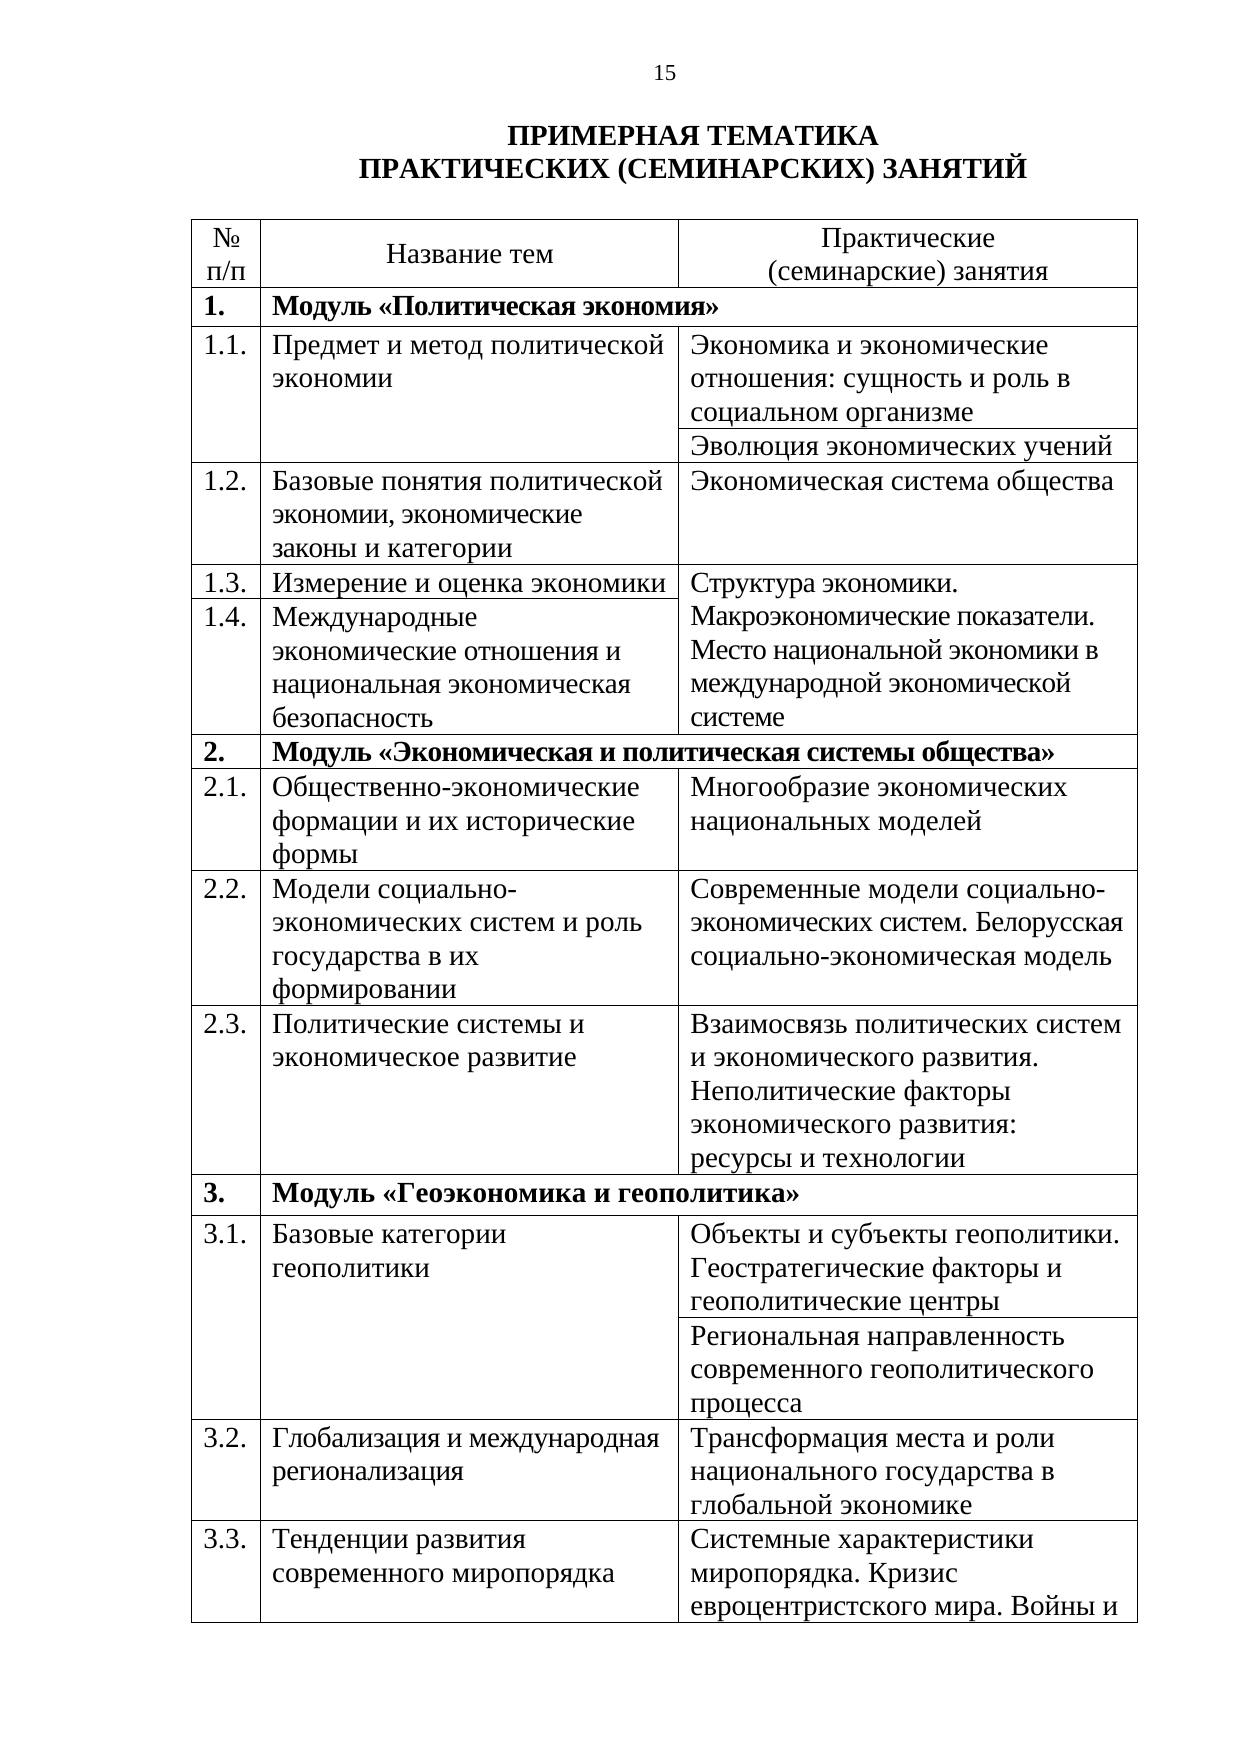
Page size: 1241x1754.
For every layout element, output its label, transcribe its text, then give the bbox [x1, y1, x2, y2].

table_cell 1.1. [192, 327, 260, 462]
table_cell 2.3. [192, 1006, 260, 1174]
table_cell Современные модели социально-экономических систем. Белорусская социально-экономическая модель [679, 871, 1137, 1005]
table_cell Глобализация и международная регионализация [261, 1420, 678, 1520]
table_cell 3. [192, 1175, 260, 1215]
text ПРАКТИЧЕСКИХ (СЕМИНАРСКИХ) ЗАНЯТИЙ [177, 152, 1150, 185]
table_cell Модуль «Политическая экономия» [261, 288, 1137, 326]
table_cell Модуль «Экономическая и политическая системы общества» [261, 735, 1137, 768]
table_cell 1.4. [192, 599, 260, 733]
table_cell 1.2. [192, 463, 260, 564]
table_cell 2.2. [192, 871, 260, 1005]
table_cell 2. [192, 735, 260, 768]
table_header № п/п [192, 220, 260, 287]
table_cell Измерение и оценка экономики [261, 565, 678, 598]
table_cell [679, 1521, 1137, 1622]
table_cell Трансформация места и роли национального государства в глобальной экономике [679, 1420, 1137, 1520]
table_cell 1.3. [192, 565, 260, 598]
table_cell 3.2. [192, 1420, 260, 1520]
table_cell Структура экономики. Макроэкономические показатели. Место национальной экономики в международной экономической системе [679, 565, 1137, 733]
table_cell 3.3. [192, 1521, 260, 1622]
table_cell Международные экономические отношения и национальная экономическая безопасность [261, 599, 678, 733]
table_cell Многообразие экономических национальных моделей [679, 769, 1137, 870]
table_cell 2.1. [192, 769, 260, 870]
table_cell Экономика и экономические отношения: сущность и роль в социальном организме [679, 327, 1137, 427]
table_cell Экономическая система общества [679, 463, 1137, 564]
table_header Практические (семинарские) занятия [679, 220, 1137, 287]
table_cell Базовые понятия политической экономии, экономические законы и категории [261, 463, 678, 564]
table_header Название тем [261, 220, 678, 287]
table_cell Объекты и субъекты геополитики. Геостратегические факторы и геополитические центры [679, 1216, 1137, 1317]
table_cell 3.1. [192, 1216, 260, 1419]
table_cell Модели социально-экономических систем и роль государства в их формировании [261, 871, 678, 1005]
table_cell Взаимосвязь политических систем и экономического развития. Неполитические факторы экономического развития: ресурсы и технологии [679, 1006, 1137, 1174]
table_cell Политические системы и экономическое развитие [261, 1006, 678, 1174]
text ПРИМЕРНАЯ ТЕМАТИКА [177, 118, 1150, 152]
table_cell Общественно-экономические формации и их исторические формы [261, 769, 678, 870]
table_cell Модуль «Геоэкономика и геополитика» [261, 1175, 1137, 1215]
table_cell Предмет и метод политической экономии [261, 327, 678, 462]
table_cell Эволюция экономических учений [679, 429, 1137, 462]
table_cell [261, 1521, 678, 1622]
table_cell 1. [192, 288, 260, 326]
table_cell Региональная направленность современного геополитического процесса [679, 1318, 1137, 1419]
table_cell Базовые категории геополитики [261, 1216, 678, 1419]
